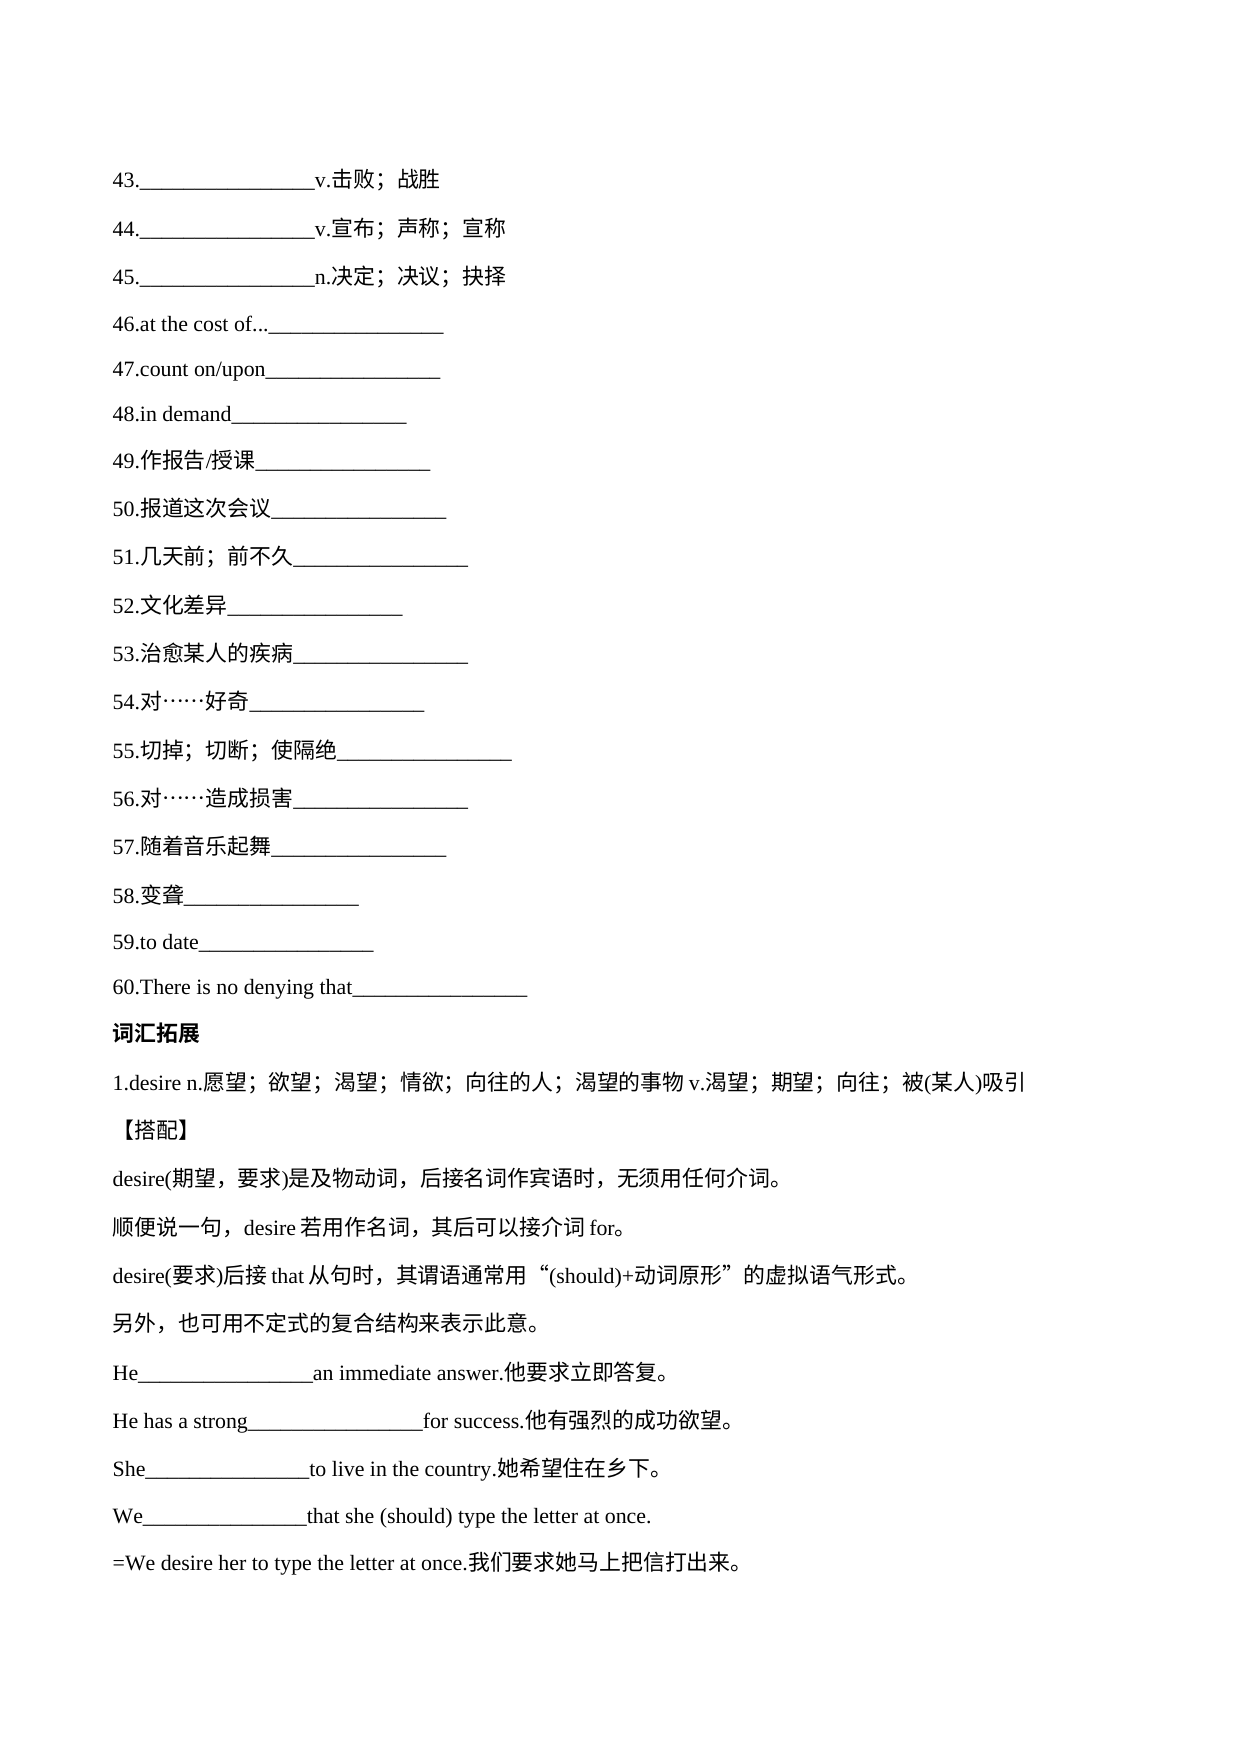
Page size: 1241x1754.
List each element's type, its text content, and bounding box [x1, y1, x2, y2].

text 43.________________v.击败；战胜 [112, 162, 1128, 194]
text 53.治愈某人的疾病________________ [112, 636, 1128, 668]
text 45.________________n.决定；决议；抉择 [112, 259, 1128, 291]
text 1.desire n.愿望；欲望；渴望；情欲；向往的人；渴望的事物v.渴望；期望；向往；被(某人)吸引 [112, 1064, 1128, 1097]
text 词汇拓展 [112, 1016, 1128, 1048]
text 【搭配】 [112, 1112, 1128, 1145]
text 48.in demand________________ [112, 397, 1128, 430]
text 50.报道这次会议________________ [112, 491, 1128, 523]
text 49.作报告/授课________________ [112, 442, 1128, 475]
text 52.文化差异________________ [112, 587, 1128, 620]
text =We desire her to type the letter at once.我们要求她马上把信打出来。 [112, 1544, 1128, 1577]
text 55.切掉；切断；使隔绝________________ [112, 732, 1128, 765]
text 另外，也可用不定式的复合结构来表示此意。 [112, 1306, 1128, 1338]
text 46.at the cost of...________________ [112, 307, 1128, 339]
text desire(期望，要求)是及物动词，后接名词作宾语时，无须用任何介词。 [112, 1161, 1128, 1193]
text desire(要求)后接that从句时，其谓语通常用“(should)+动词原形”的虚拟语气形式。 [112, 1257, 1128, 1290]
text 59.to date________________ [112, 926, 1128, 958]
text 56.对……造成损害________________ [112, 781, 1128, 813]
text 51.几天前；前不久________________ [112, 539, 1128, 571]
text 60.There is no denying that________________ [112, 971, 1128, 1003]
text She_______________to live in the country.她希望住在乡下。 [112, 1451, 1128, 1483]
text He________________an immediate answer.他要求立即答复。 [112, 1354, 1128, 1387]
text We_______________that she (should) type the letter at once. [112, 1499, 1128, 1532]
text 顺便说一句，desire若用作名词，其后可以接介词for。 [112, 1209, 1128, 1242]
text 57.随着音乐起舞________________ [112, 829, 1128, 861]
text 54.对……好奇________________ [112, 684, 1128, 716]
text 58.变聋________________ [112, 877, 1128, 910]
text He has a strong________________for success.他有强烈的成功欲望。 [112, 1402, 1128, 1435]
text 44.________________v.宣布；声称；宣称 [112, 210, 1128, 243]
text 47.count on/upon________________ [112, 352, 1128, 384]
